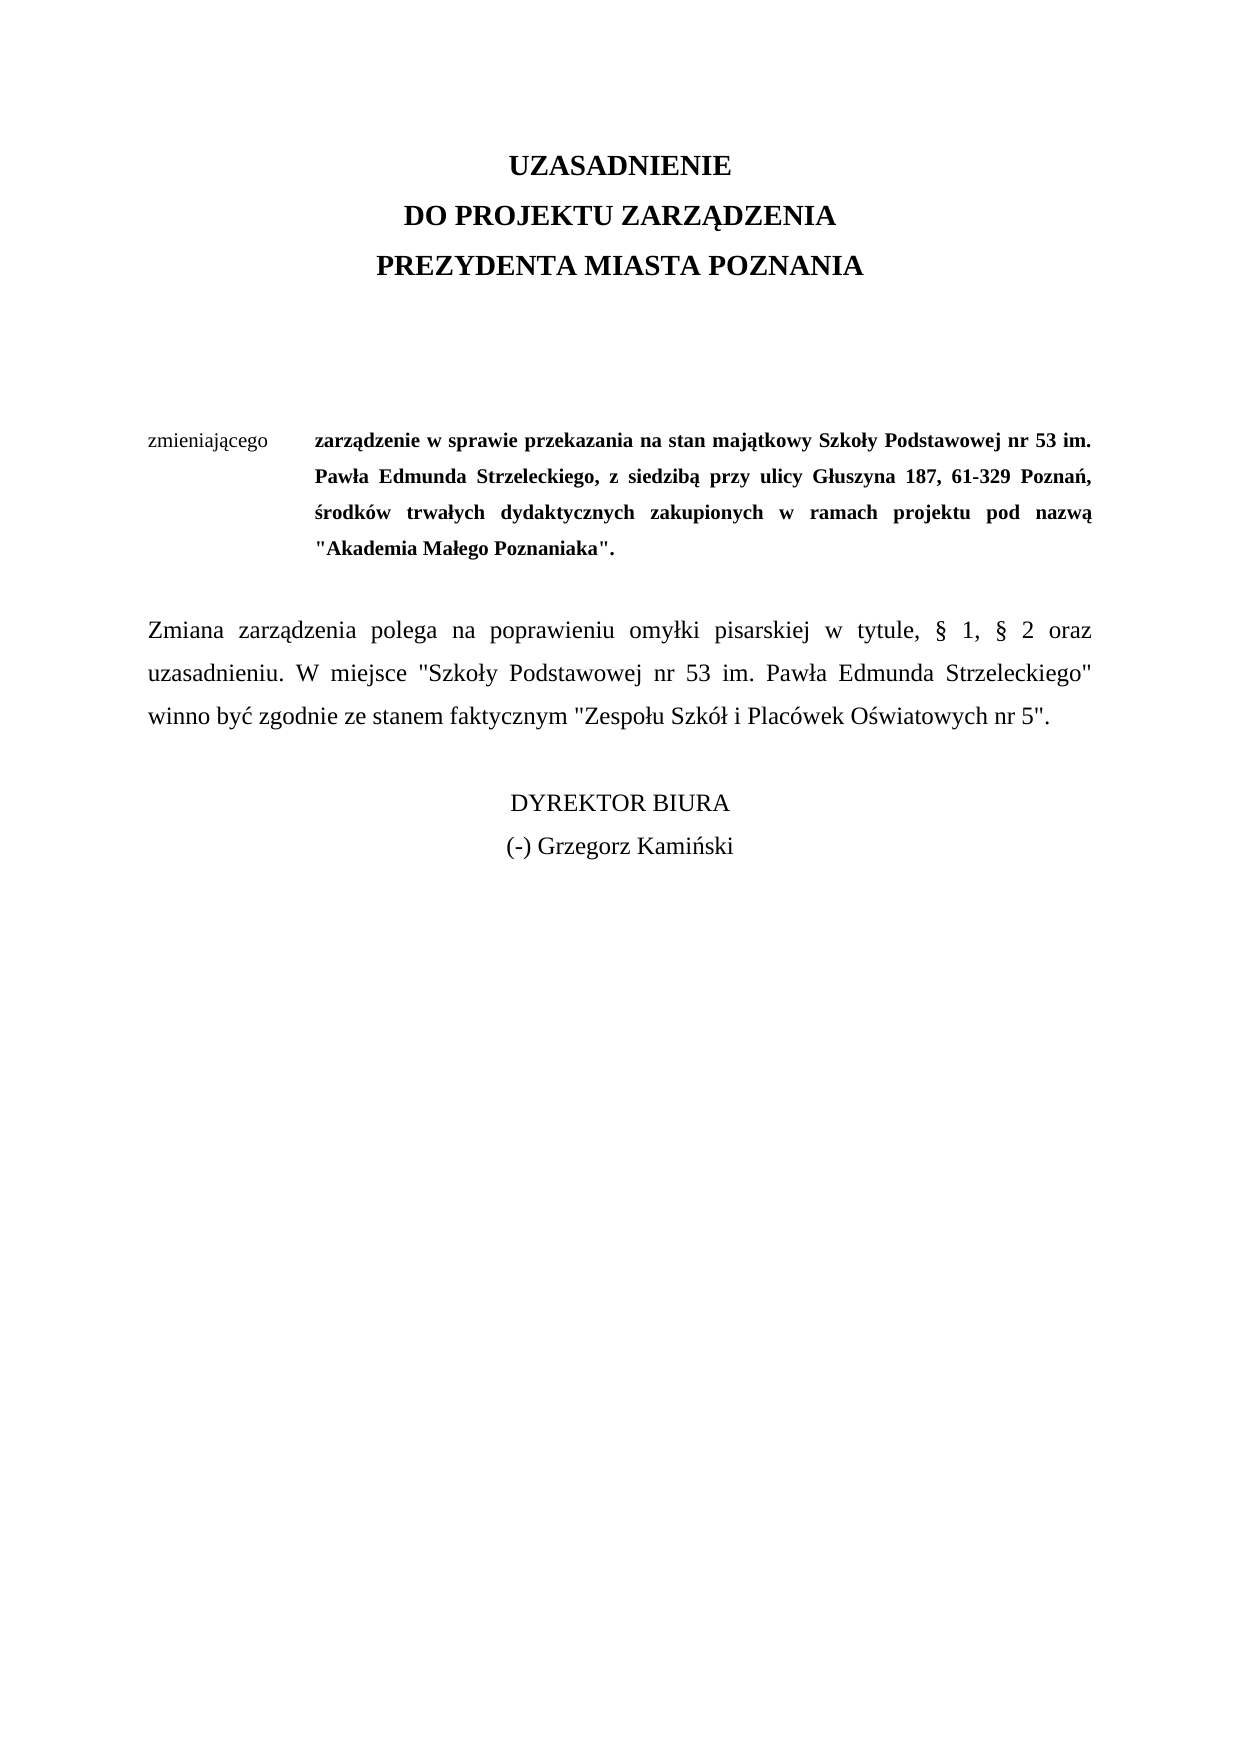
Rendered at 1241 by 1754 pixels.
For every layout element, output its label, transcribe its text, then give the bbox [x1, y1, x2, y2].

table_header zarządzenie w sprawie przekazania na stan majątkowy Szkoły Podstawowej nr 53 im. Pawła Edmunda Strzeleckiego, z siedzibą przy ulicy Głuszyna 187, 61-329 Poznań, środków trwałych dydaktycznych zakupionych w ramach projektu pod nazwą "Akademia Małego Poznaniaka". [303, 428, 1104, 572]
text (-) Grzegorz Kamiński [148, 831, 1093, 859]
subtitle UZASADNIENIE [148, 148, 1093, 181]
subtitle DO PROJEKTU ZARZĄDZENIA [148, 198, 1093, 231]
table_header zmieniającego [136, 428, 303, 572]
text Zmiana zarządzenia polega na poprawieniu omyłki pisarskiej w tytule, § 1, § 2 oraz uzasadnieniu. W miejsce "Szkoły Podstawowej nr 53 im. Pawła Edmunda Strzeleckiego" winno być zgodnie ze stanem faktycznym "Zespołu Szkół i Placówek Oświatowych nr 5". [148, 615, 1093, 730]
subtitle PREZYDENTA MIASTA POZNANIA [148, 248, 1093, 282]
text DYREKTOR BIURA [148, 788, 1093, 816]
